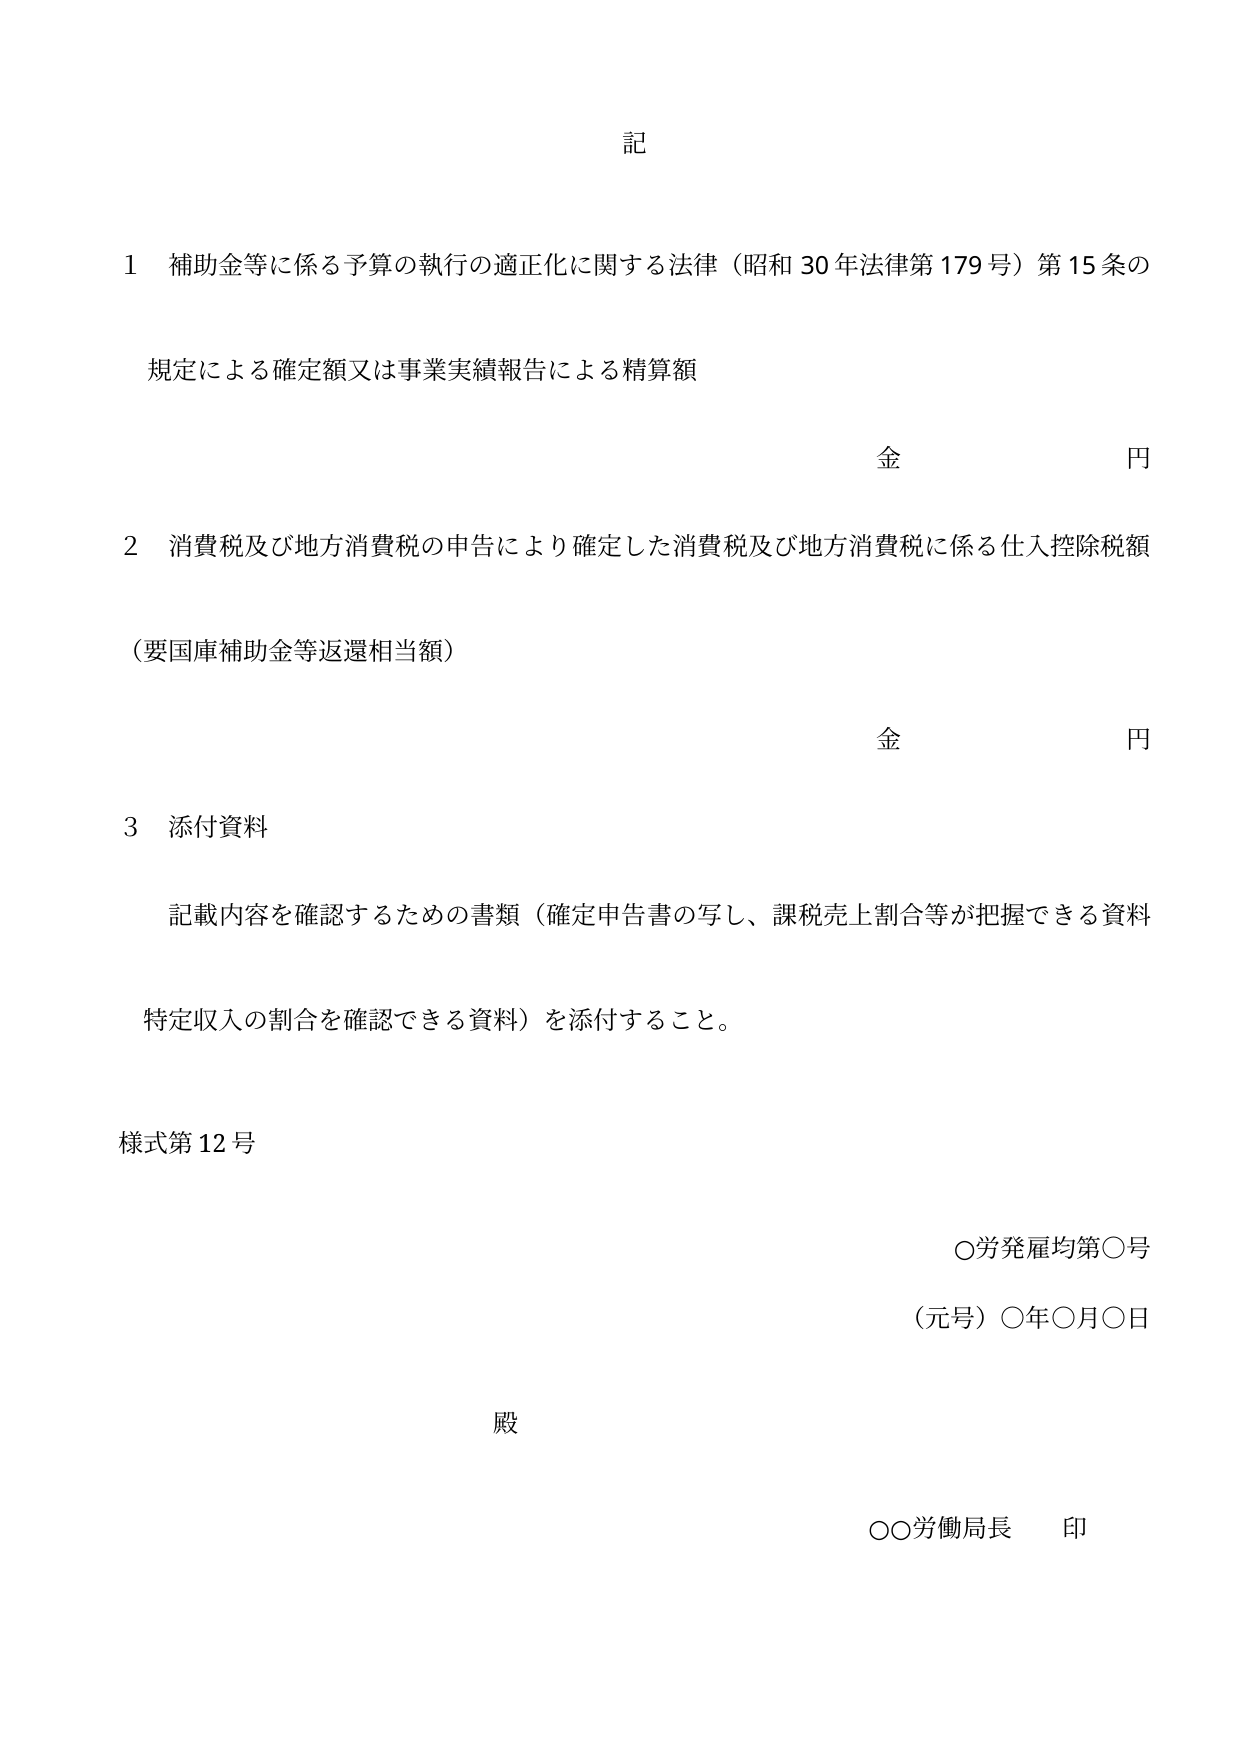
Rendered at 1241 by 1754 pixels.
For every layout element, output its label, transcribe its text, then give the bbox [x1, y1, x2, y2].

text 殿 [118, 1386, 1152, 1456]
text 金 円 [118, 422, 1152, 492]
text （元号）○年○月○日 [143, 1281, 1152, 1351]
text ○○労働局長 印 [118, 1491, 1152, 1561]
text ○労発雇均第○号 [143, 1211, 1152, 1281]
text ２ 消費税及び地方消費税の申告により確定した消費税及び地方消費税に係る仕入控除税額（要国庫補助金等返還相当額） [118, 510, 1152, 685]
text 金 円 [118, 703, 1152, 773]
subtitle 記 [118, 107, 1152, 177]
text １ 補助金等に係る予算の執行の適正化に関する法律（昭和30年法律第179号）第15条の規定による確定額又は事業実績報告による精算額 [118, 229, 1152, 404]
text ３ 添付資料 [118, 791, 1152, 861]
text 記載内容を確認するための書類（確定申告書の写し、課税売上割合等が把握できる資料、特定収入の割合を確認できる資料）を添付すること。 [118, 878, 1152, 1053]
text 様式第12号 [118, 1106, 1152, 1176]
